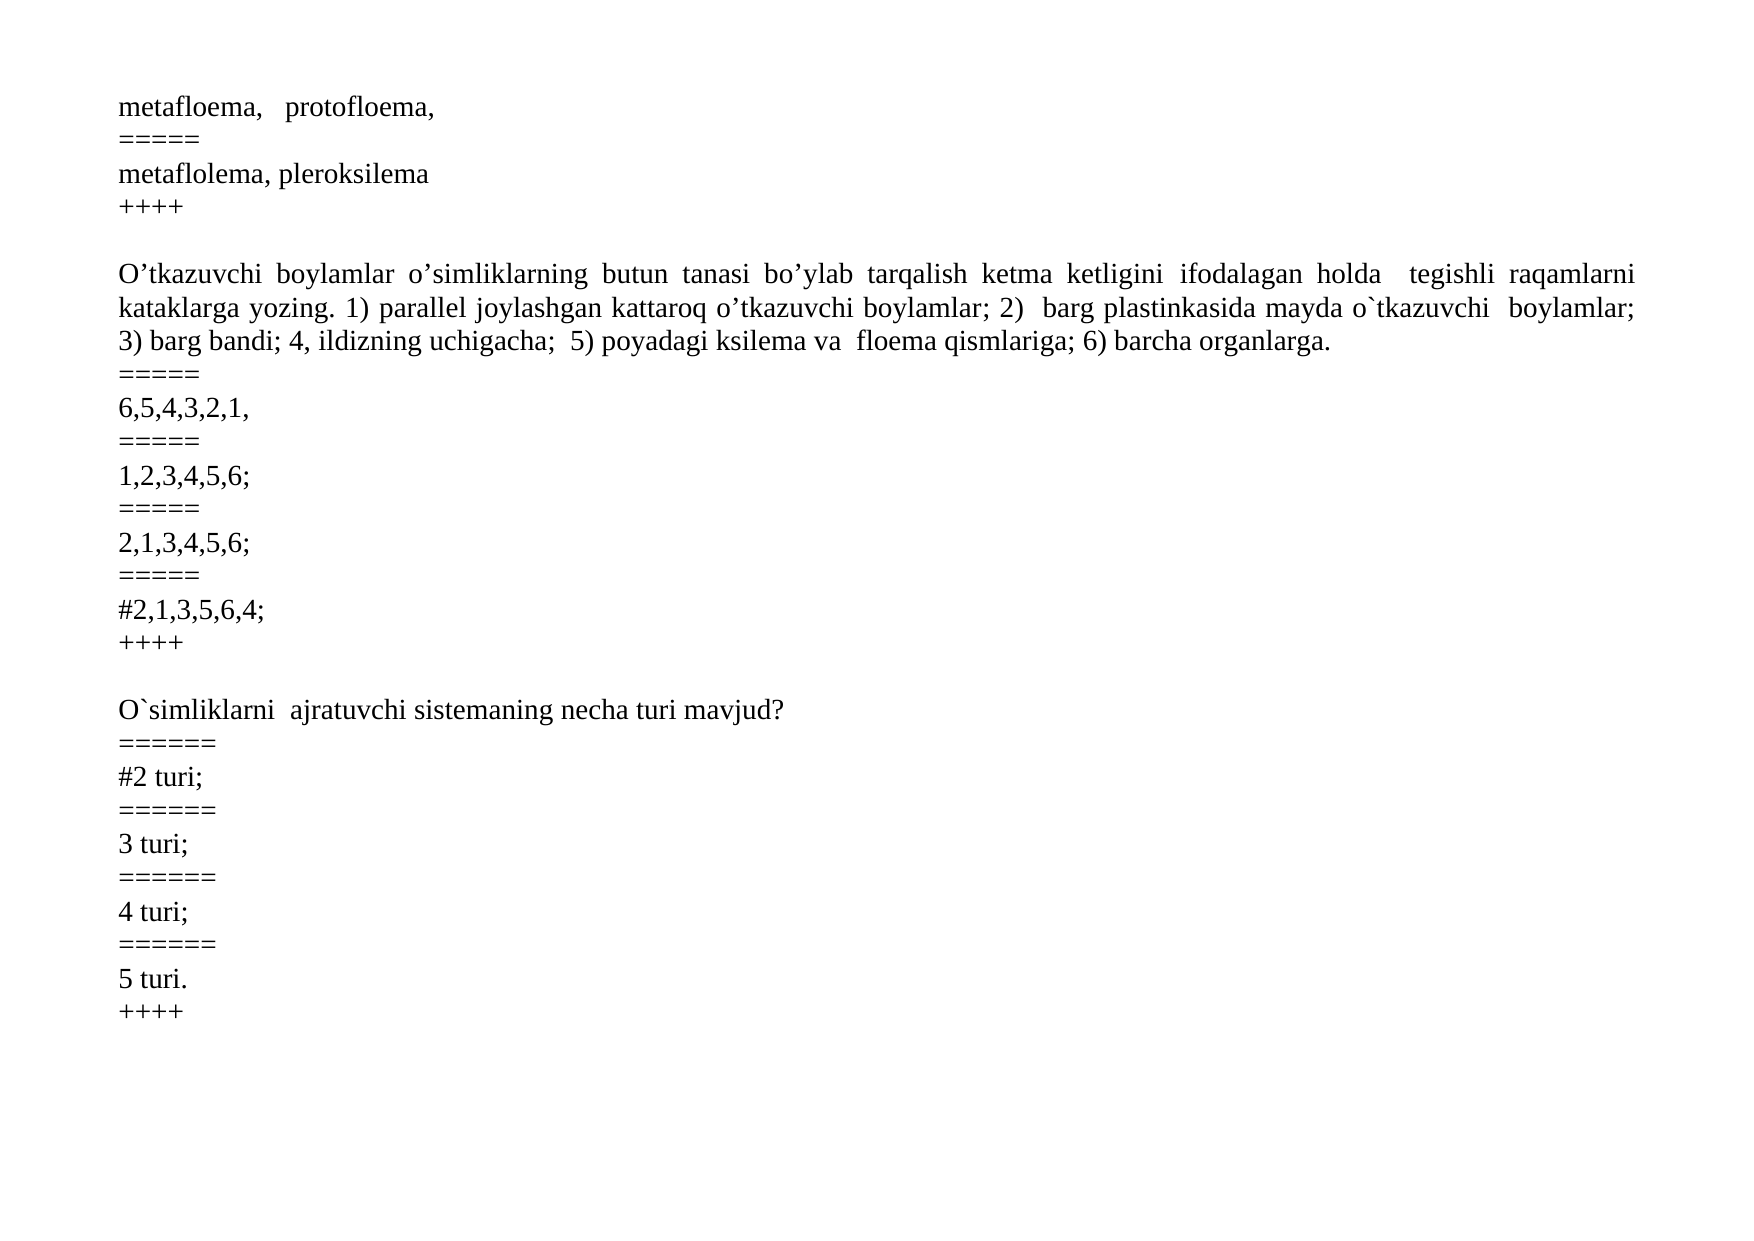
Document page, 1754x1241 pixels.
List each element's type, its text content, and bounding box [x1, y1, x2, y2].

text 5 turi. [118, 961, 1636, 994]
text ====== [118, 726, 1636, 759]
text ++++ [118, 189, 1636, 223]
text ===== [118, 357, 1636, 391]
text 2,1,3,4,5,6; [118, 525, 1636, 558]
text 6,5,4,3,2,1, [118, 391, 1636, 424]
text ====== [118, 793, 1636, 827]
text ===== [118, 491, 1636, 525]
text #2 turi; [118, 759, 1636, 793]
text O’tkazuvchi boylamlar o’simliklarning butun tanasi bo’ylab tarqalish ketma ketligini ifodalagan holda tegishli raqamlarni kataklarga yozing. 1) parallel joylashgan kattaroq o’tkazuvchi boylamlar; 2) barg plastinkasida mayda o`tkazuvchi boylamlar; 3) barg bandi; 4, ildizning uchigacha; 5) poyadagi ksilema va floema qismlariga; 6) barcha organlarga. [118, 256, 1636, 357]
text ++++ [118, 625, 1636, 659]
text 4 turi; [118, 894, 1636, 927]
text #2,1,3,5,6,4; [118, 592, 1636, 625]
text 3 turi; [118, 827, 1636, 860]
text ===== [118, 558, 1636, 592]
text metafloema, protofloema, [118, 89, 1636, 122]
text 1,2,3,4,5,6; [118, 458, 1636, 491]
text ====== [118, 927, 1636, 961]
text ===== [118, 122, 1636, 156]
text ++++ [118, 994, 1636, 1028]
text ===== [118, 424, 1636, 458]
text metaflolema, pleroksilema [118, 156, 1636, 189]
text O`simliklarni ajratuvchi sistemaning necha turi mavjud? [118, 692, 1636, 726]
text ====== [118, 860, 1636, 894]
